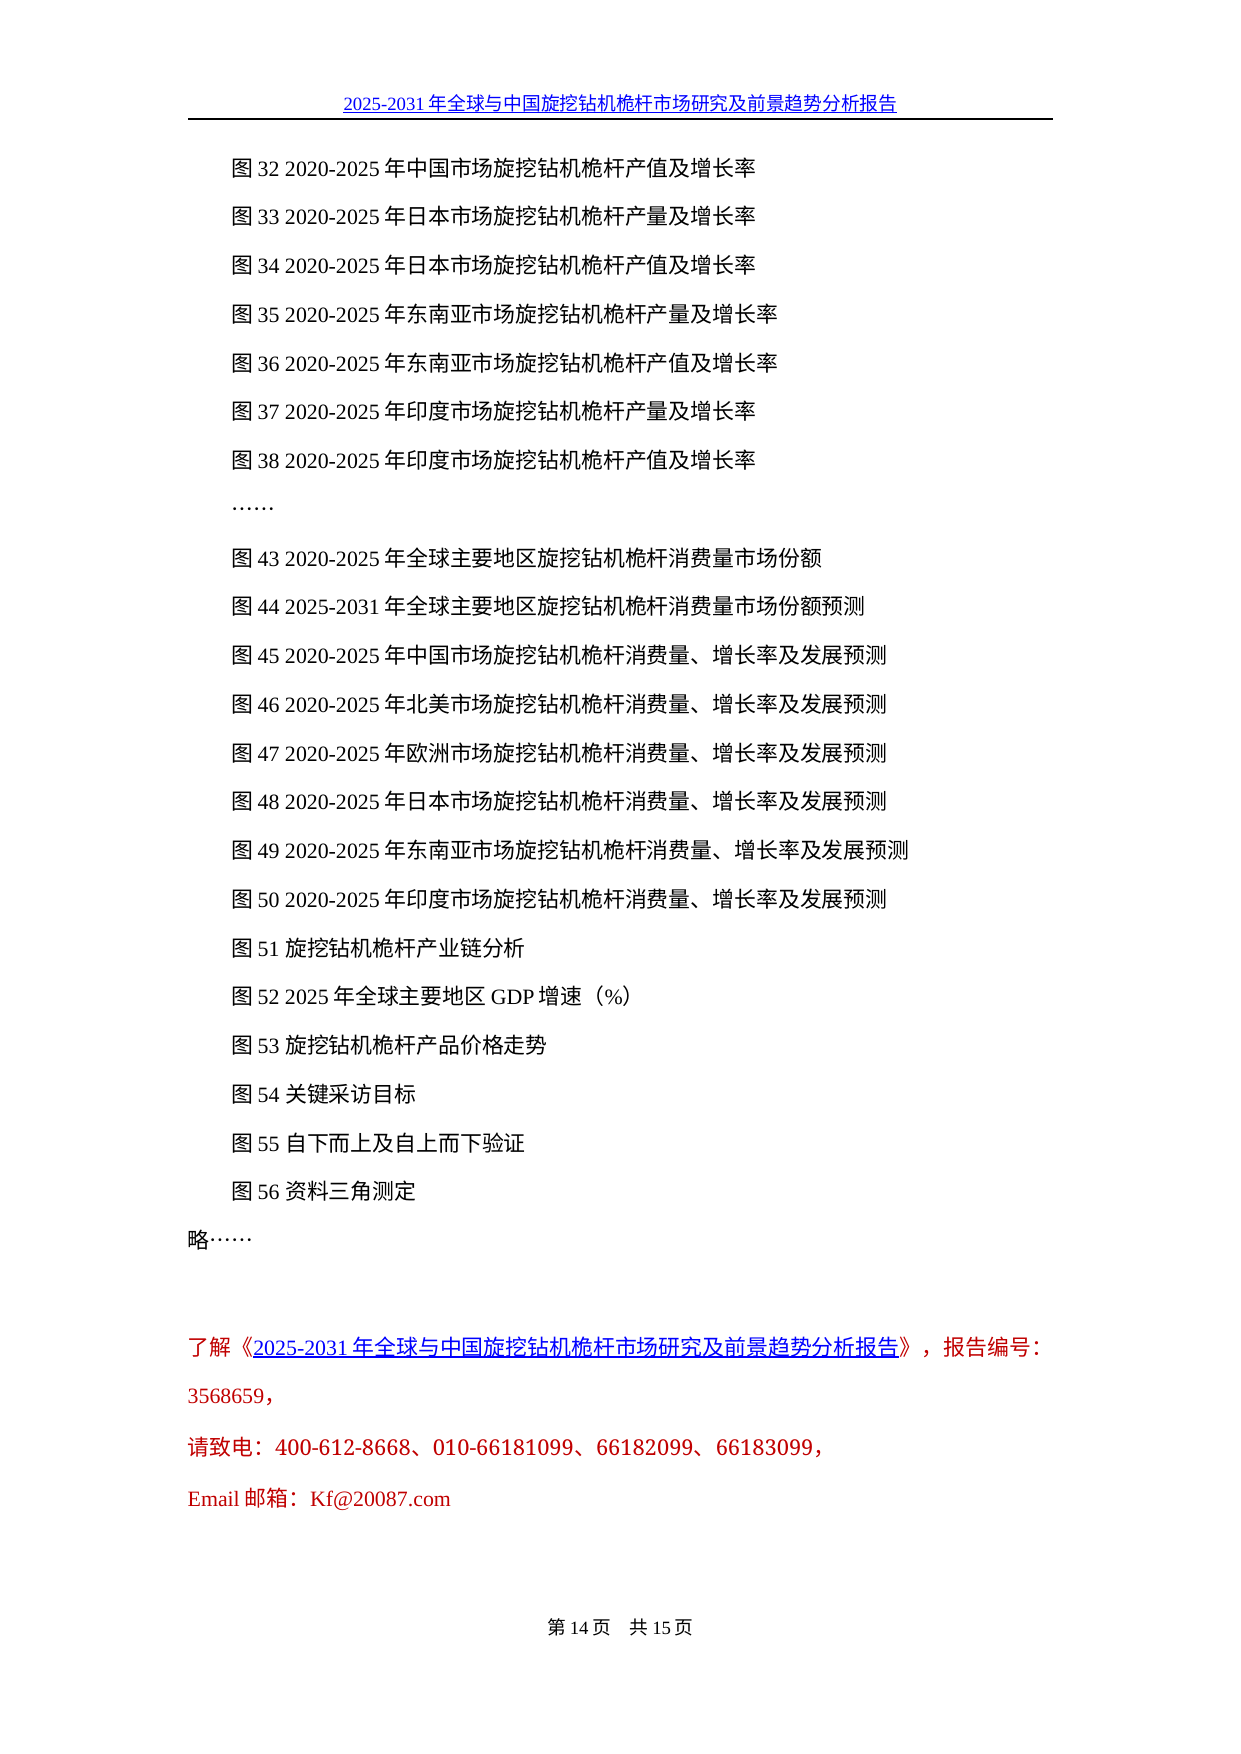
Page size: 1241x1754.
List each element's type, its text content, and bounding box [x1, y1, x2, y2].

text 了解《2025-2031年全球与中国旋挖钻机桅杆市场研究及前景趋势分析报告》，报告编号：3568659， [187, 1329, 1053, 1410]
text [187, 150, 1053, 1255]
text Email邮箱：Kf@20087.com [187, 1481, 1053, 1513]
text 请致电：400-612-8668、010-66181099、66182099、66183099， [187, 1429, 1053, 1462]
